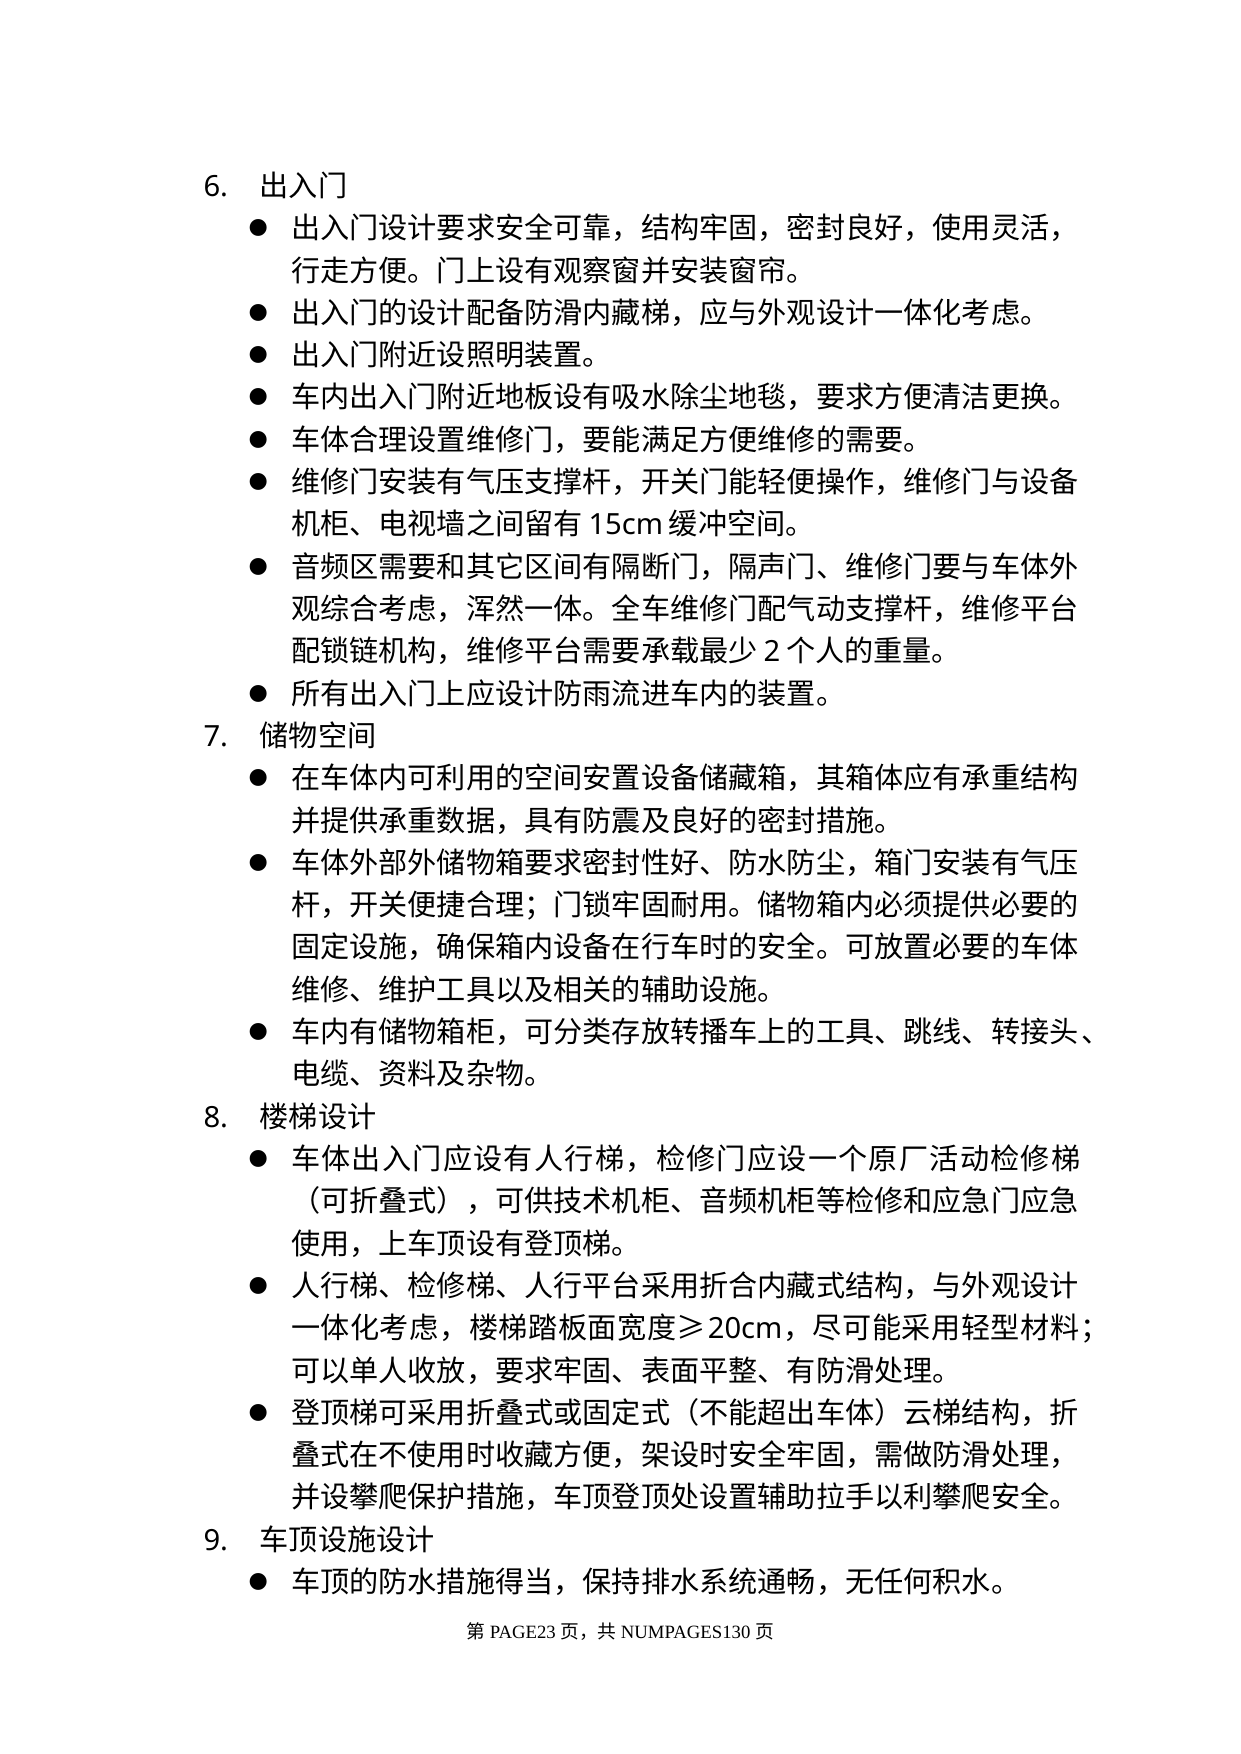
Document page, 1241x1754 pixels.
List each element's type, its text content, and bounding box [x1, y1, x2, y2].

list 出入门的设计配备防滑内藏梯，应与外观设计一体化考虑。 [247, 289, 1081, 332]
list 楼梯设计 [203, 1093, 1081, 1136]
list 车顶的防水措施得当，保持排水系统通畅，无任何积水。 [247, 1559, 1081, 1601]
list 维修门安装有气压支撑杆，开关门能轻便操作，维修门与设备机柜、电视墙之间留有15cm缓冲空间。 [247, 458, 1081, 543]
list 登顶梯可采用折叠式或固定式（不能超出车体）云梯结构，折叠式在不使用时收藏方便，架设时安全牢固，需做防滑处理，并设攀爬保护措施，车顶登顶处设置辅助拉手以利攀爬安全。 [247, 1389, 1081, 1516]
list 音频区需要和其它区间有隔断门，隔声门、维修门要与车体外观综合考虑，浑然一体。全车维修门配气动支撑杆，维修平台配锁链机构，维修平台需要承载最少2个人的重量。 [247, 543, 1081, 670]
list 车内出入门附近地板设有吸水除尘地毯，要求方便清洁更换。 [247, 374, 1081, 416]
list 车体合理设置维修门，要能满足方便维修的需要。 [247, 416, 1081, 458]
list 出入门设计要求安全可靠，结构牢固，密封良好，使用灵活，行走方便。门上设有观察窗并安装窗帘。 [247, 205, 1081, 289]
list 人行梯、检修梯、人行平台采用折合内藏式结构，与外观设计一体化考虑，楼梯踏板面宽度≥20cm，尽可能采用轻型材料；可以单人收放，要求牢固、表面平整、有防滑处理。 [247, 1262, 1081, 1389]
list 车体外部外储物箱要求密封性好、防水防尘，箱门安装有气压杆，开关便捷合理；门锁牢固耐用。储物箱内必须提供必要的固定设施，确保箱内设备在行车时的安全。可放置必要的车体维修、维护工具以及相关的辅助设施。 [247, 839, 1081, 1009]
list 车内有储物箱柜，可分类存放转播车上的工具、跳线、转接头、电缆、资料及杂物。 [247, 1009, 1081, 1093]
list 车顶设施设计 [203, 1516, 1081, 1559]
list 出入门 [203, 162, 1081, 205]
list 储物空间 [203, 712, 1081, 755]
list 在车体内可利用的空间安置设备储藏箱，其箱体应有承重结构并提供承重数据，具有防震及良好的密封措施。 [247, 755, 1081, 839]
list 所有出入门上应设计防雨流进车内的装置。 [247, 670, 1081, 712]
list 车体出入门应设有人行梯，检修门应设一个原厂活动检修梯（可折叠式），可供技术机柜、音频机柜等检修和应急门应急使用，上车顶设有登顶梯。 [247, 1136, 1081, 1262]
list 出入门附近设照明装置。 [247, 332, 1081, 374]
